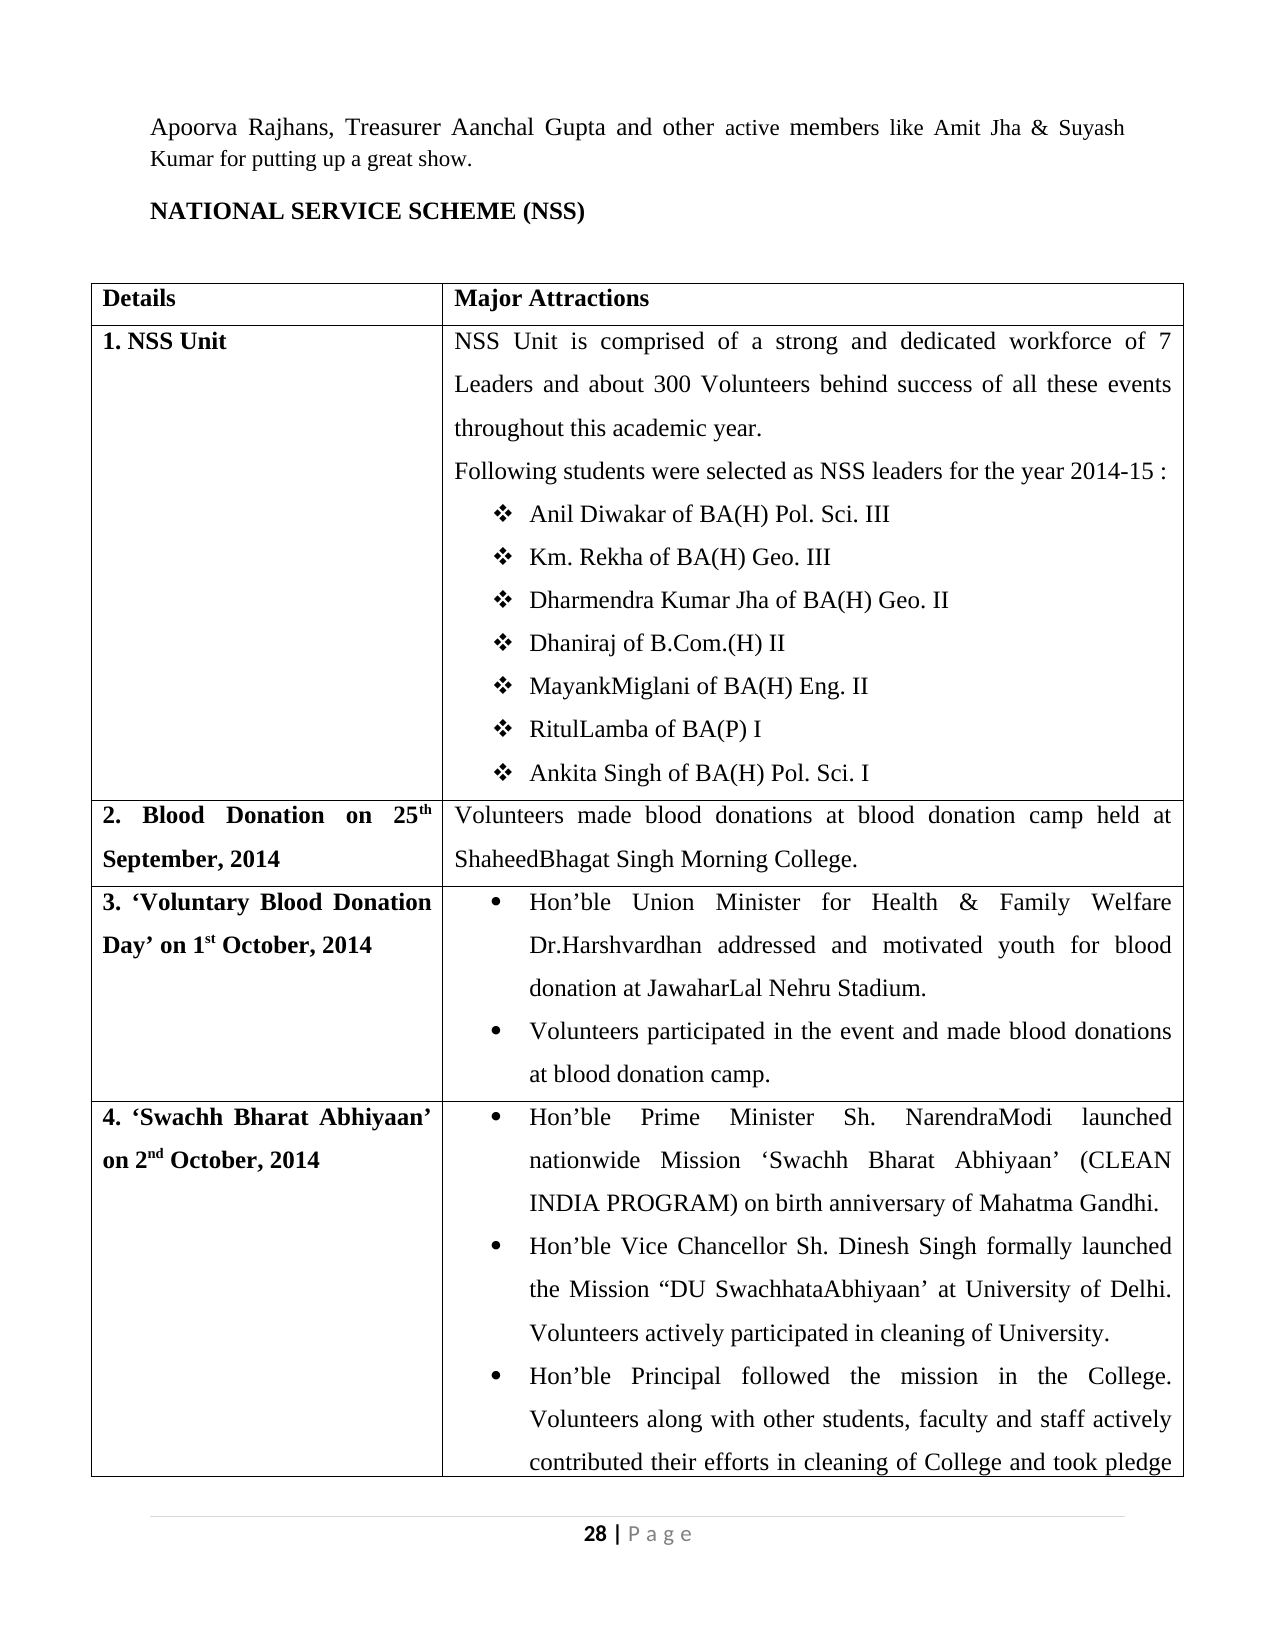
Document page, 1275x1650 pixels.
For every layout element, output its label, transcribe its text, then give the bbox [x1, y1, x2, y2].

table_cell 3. ‘Voluntary Blood Donation Day’ on 1st October, 2014 [92, 887, 442, 1101]
table_header Major Attractions [443, 284, 1183, 325]
table_cell 2. Blood Donation on 25th September, 2014 [92, 801, 442, 886]
table_cell NSS Unit is comprised of a strong and dedicated workforce of 7 Leaders and about 300 Volunteers behind success of all these events throughout this academic year. Following students were selected as NSS leaders for the year 2014-15 : Anil Diwakar of BA(H) Pol. Sci. III Km. Rekha of BA(H) Geo. III Dharmendra Kumar Jha of BA(H) Geo. II Dhaniraj of B.Com.(H) II MayankMiglani of BA(H) Eng. II RitulLamba of BA(P) I Ankita Singh of BA(H) Pol. Sci. I [443, 326, 1183, 799]
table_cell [443, 1102, 1183, 1476]
text NATIONAL SERVICE SCHEME (NSS) [150, 196, 1125, 225]
table_cell Volunteers made blood donations at blood donation camp held at ShaheedBhagat Singh Morning College. [443, 801, 1183, 886]
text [150, 112, 1125, 171]
table_cell 1. NSS Unit [92, 326, 442, 799]
table_header Details [92, 284, 442, 325]
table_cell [92, 1102, 442, 1476]
table_cell Hon’ble Union Minister for Health & Family Welfare Dr.Harshvardhan addressed and motivated youth for blood donation at JawaharLal Nehru Stadium. Volunteers participated in the event and made blood donations at blood donation camp. [443, 887, 1183, 1101]
